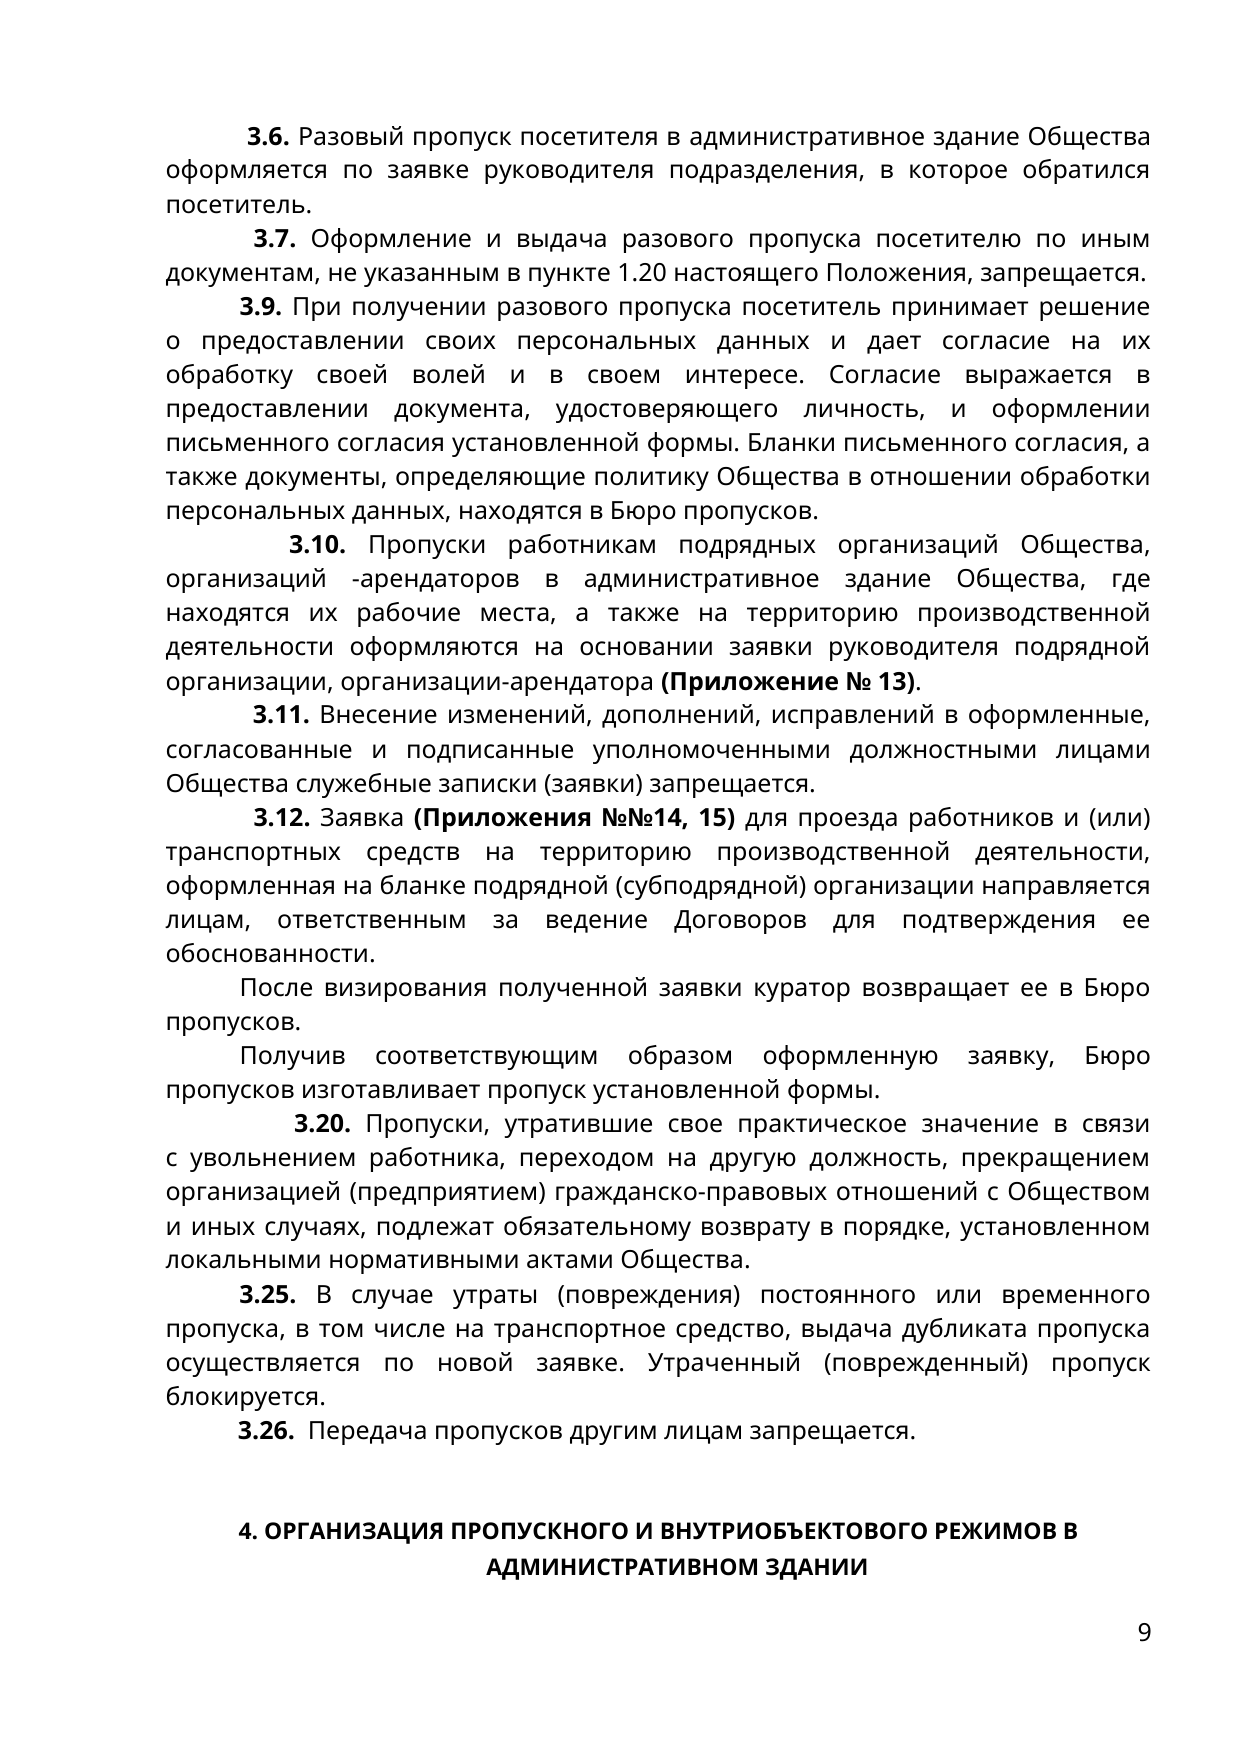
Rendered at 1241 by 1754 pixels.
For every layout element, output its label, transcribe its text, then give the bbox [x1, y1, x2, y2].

text 3.26. Передача пропусков другим лицам запрещается. [165, 1412, 1152, 1447]
text 3.25. В случае утраты (повреждения) постоянного или временного пропуска, в том числе на транспортное средство, выдача дубликата пропуска осуществляется по новой заявке. Утраченный (поврежденный) пропуск блокируется. [165, 1276, 1152, 1412]
text 3.20. Пропуски, утратившие свое практическое значение в связи с увольнением работника, переходом на другую должность, прекращением организацией (предприятием) гражданско-правовых отношений с Обществом и иных случаях, подлежат обязательному возврату в порядке, установленном локальными нормативными актами Общества. [165, 1106, 1152, 1276]
text 3.11. Внесение изменений, дополнений, исправлений в оформленные, согласованные и подписанные уполномоченными должностными лицами Общества служебные записки (заявки) запрещается. [165, 697, 1152, 799]
text После визирования полученной заявки куратор возвращает ее в Бюро пропусков. [165, 970, 1152, 1038]
text Получив соответствующим образом оформленную заявку, Бюро пропусков изготавливает пропуск установленной формы. [165, 1038, 1152, 1106]
text 3.6. Разовый пропуск посетителя в административное здание Общества оформляется по заявке руководителя подразделения, в которое обратился посетитель. [165, 118, 1152, 220]
text 3.10. Пропуски работникам подрядных организаций Общества, организаций -арендаторов в административное здание Общества, где находятся их рабочие места, а также на территорию производственной деятельности оформляются на основании заявки руководителя подрядной организации, организации-арендатора (Приложение № 13). [165, 527, 1152, 697]
text 3.7. Оформление и выдача разового пропуска посетителю по иным документам, не указанным в пункте 1.20 настоящего Положения, запрещается. [165, 220, 1152, 288]
list ОРГАНИЗАЦИЯ ПРОПУСКНОГО И ВНУТРИОБЪЕКТОВОГО РЕЖИМОВ В АДМИНИСТРАТИВНОМ ЗДАНИИ [165, 1515, 1152, 1582]
text 3.12. Заявка (Приложения №№14, 15) для проезда работников и (или) транспортных средств на территорию производственной деятельности, оформленная на бланке подрядной (субподрядной) организации направляется лицам, ответственным за ведение Договоров для подтверждения ее обоснованности. [165, 799, 1152, 970]
text 3.9. При получении разового пропуска посетитель принимает решение о предоставлении своих персональных данных и дает согласие на их обработку своей волей и в своем интересе. Согласие выражается в предоставлении документа, удостоверяющего личность, и оформлении письменного согласия установленной формы. Бланки письменного согласия, а также документы, определяющие политику Общества в отношении обработки персональных данных, находятся в Бюро пропусков. [165, 288, 1152, 527]
